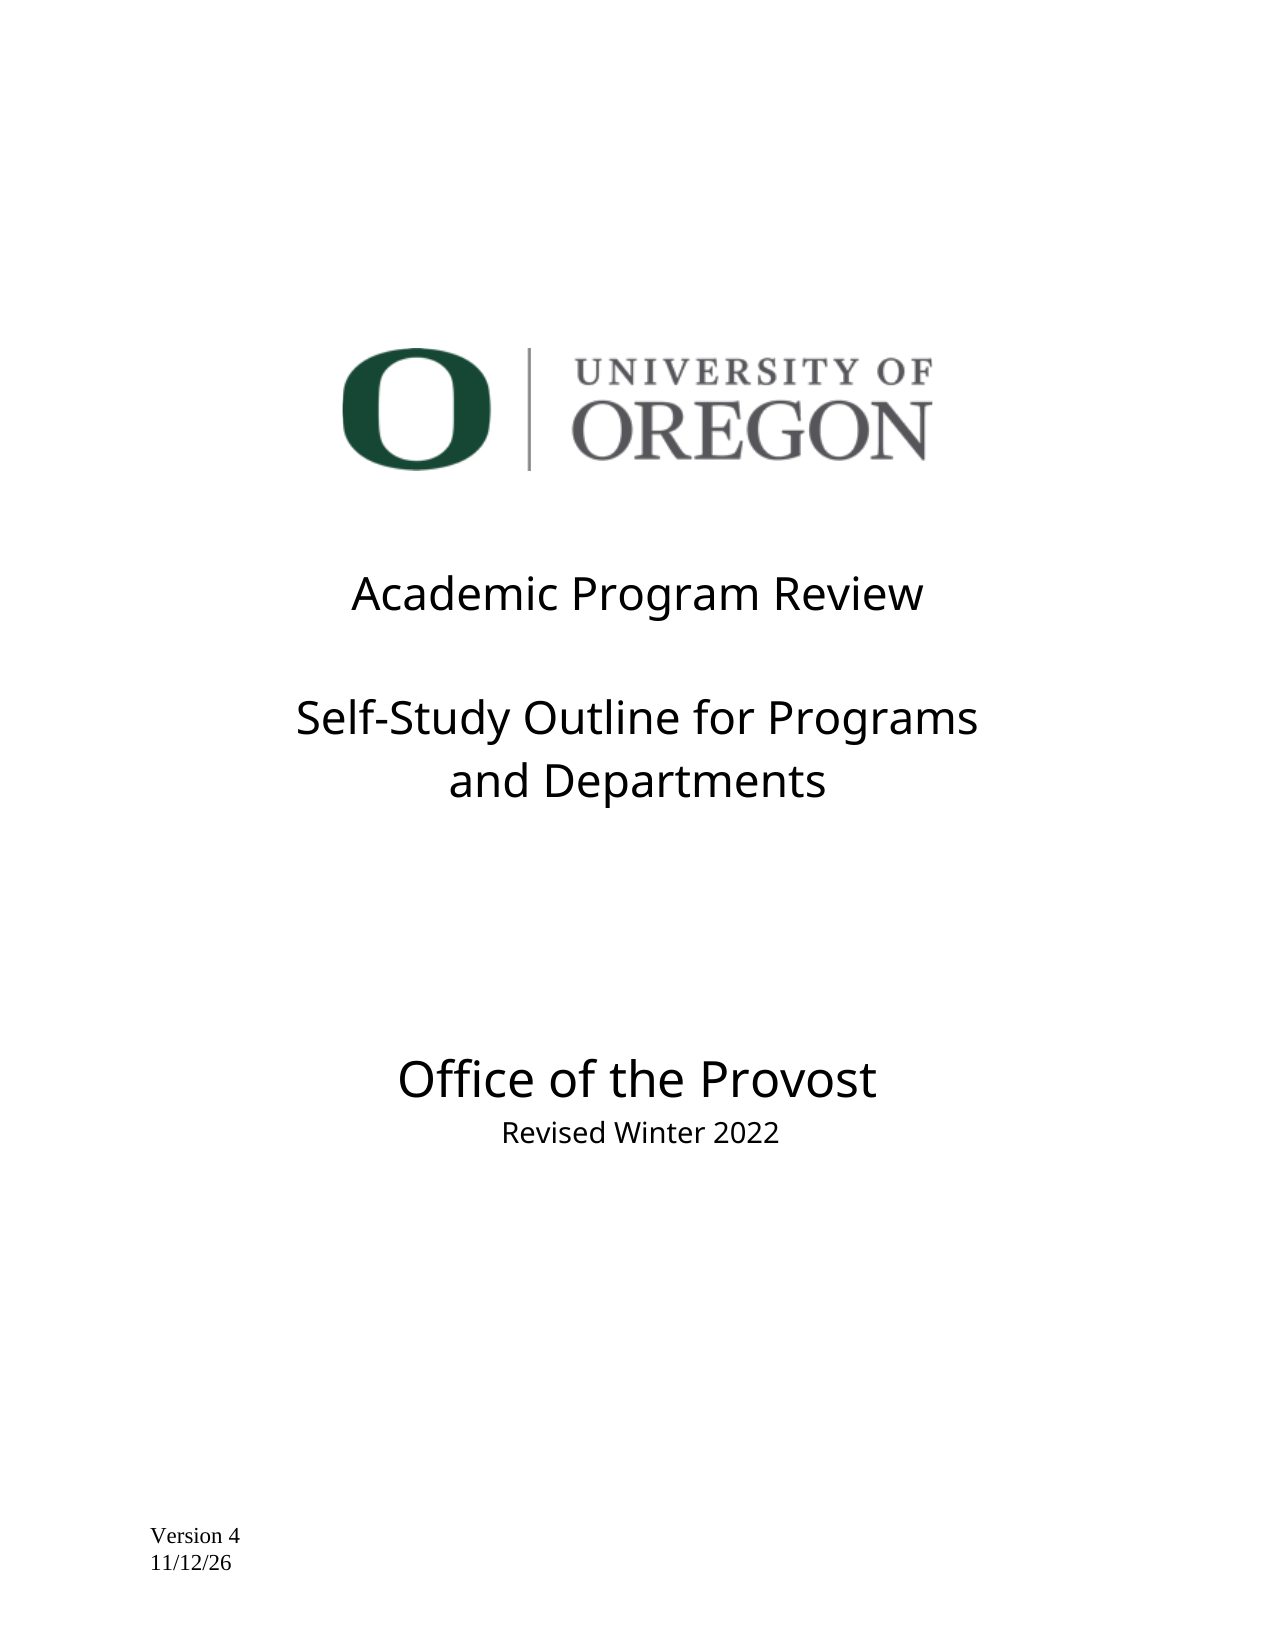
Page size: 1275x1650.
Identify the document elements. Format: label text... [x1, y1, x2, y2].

text Self-Study Outline for Programs and Departments [286, 686, 989, 811]
text Academic Program Review [286, 561, 989, 623]
text Office of the Provost [150, 1044, 1125, 1112]
picture [342, 348, 933, 471]
text Revised Winter 2022 [441, 1112, 835, 1152]
